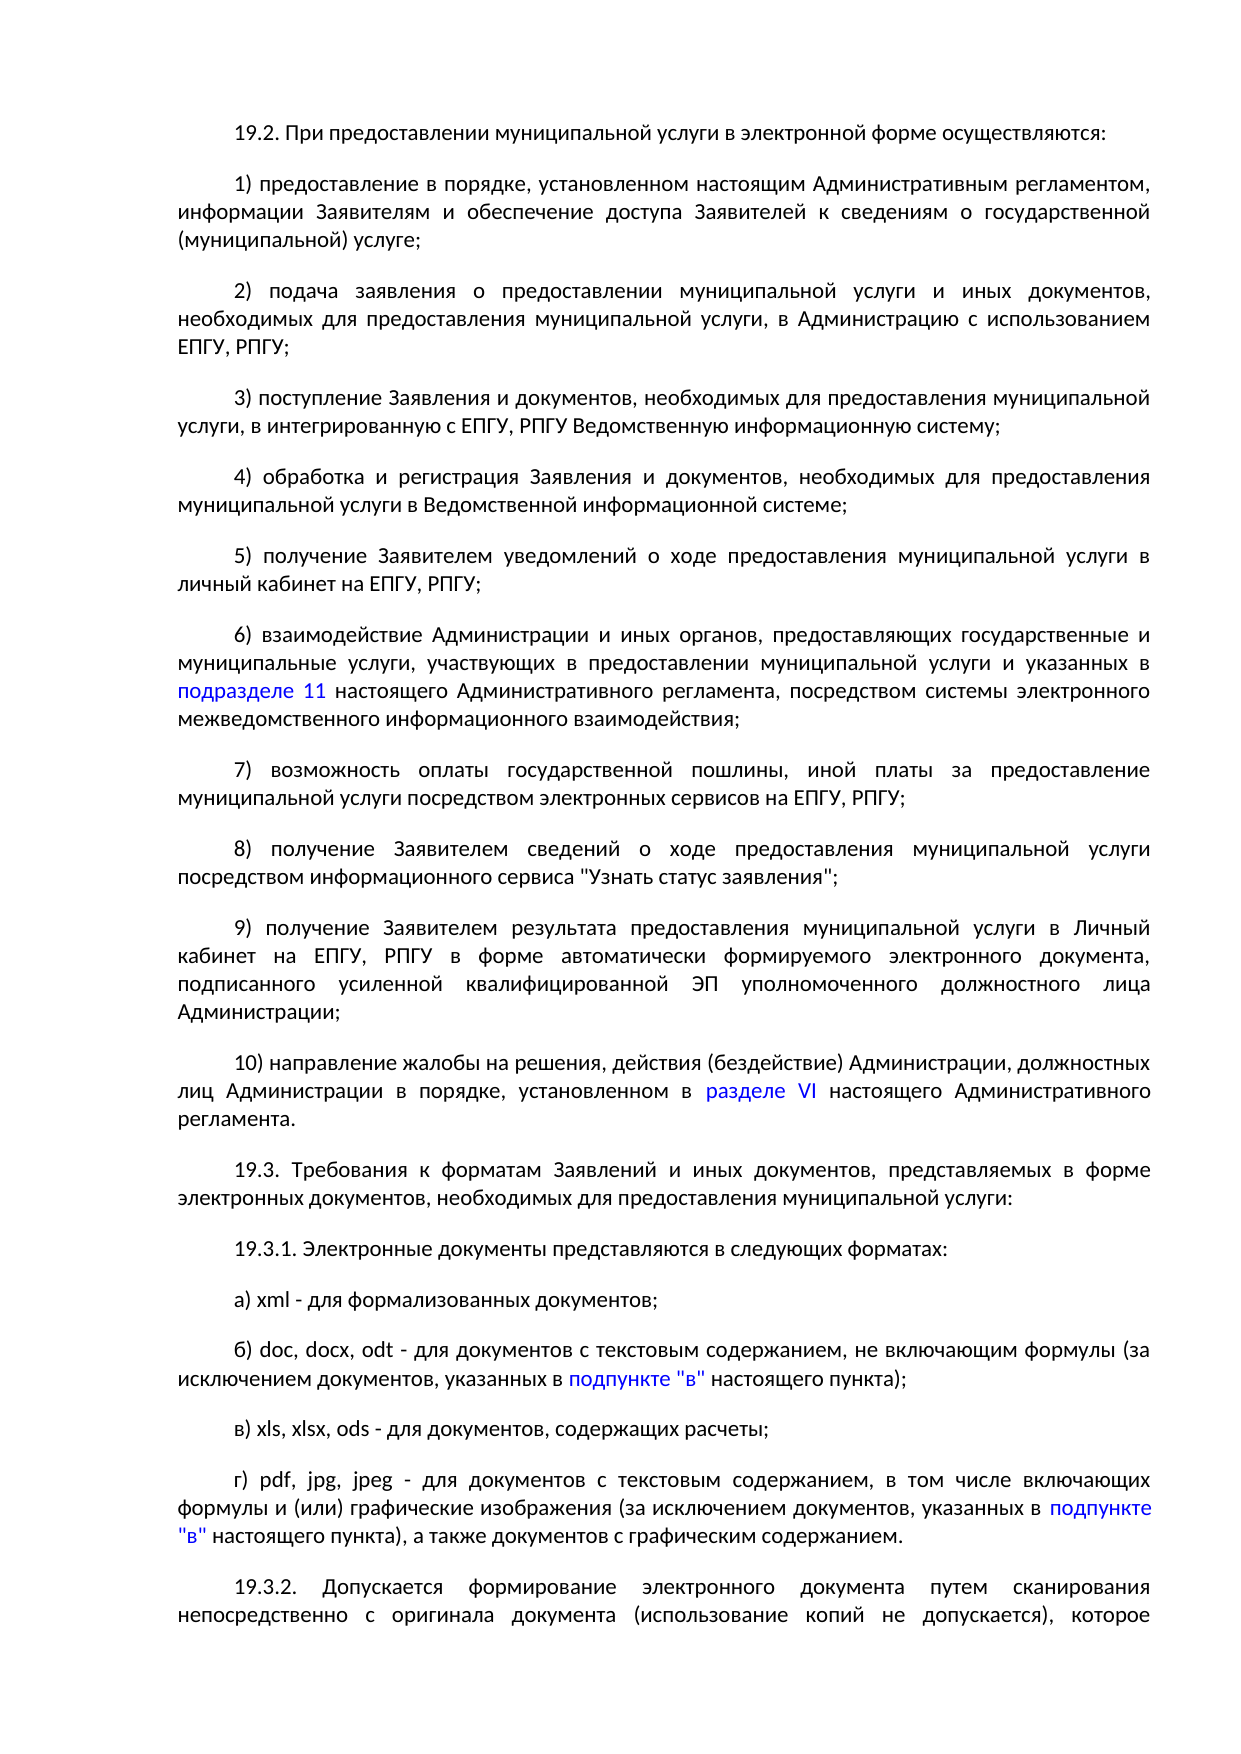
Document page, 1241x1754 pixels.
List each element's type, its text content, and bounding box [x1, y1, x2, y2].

text 9) получение Заявителем результата предоставления муниципальной услуги в Личный кабинет на ЕПГУ, РПГУ в форме автоматически формируемого электронного документа, подписанного усиленной квалифицированной ЭП уполномоченного должностного лица Администрации; [177, 913, 1152, 1025]
text 1) предоставление в порядке, установленном настоящим Административным регламентом, информации Заявителям и обеспечение доступа Заявителей к сведениям о государственной (муниципальной) услуге; [177, 169, 1152, 253]
text г) pdf, jpg, jpeg - для документов с текстовым содержанием, в том числе включающих формулы и (или) графические изображения (за исключением документов, указанных в подпункте "в" настоящего пункта), а также документов с графическим содержанием. [177, 1466, 1152, 1549]
text 10) направление жалобы на решения, действия (бездействие) Администрации, должностных лиц Администрации в порядке, установленном в разделе VI настоящего Административного регламента. [177, 1048, 1152, 1132]
text а) xml - для формализованных документов; [177, 1285, 1152, 1313]
text 4) обработка и регистрация Заявления и документов, необходимых для предоставления муниципальной услуги в Ведомственной информационной системе; [177, 462, 1152, 518]
text 8) получение Заявителем сведений о ходе предоставления муниципальной услуги посредством информационного сервиса "Узнать статус заявления"; [177, 834, 1152, 890]
text 6) взаимодействие Администрации и иных органов, предоставляющих государственные и муниципальные услуги, участвующих в предоставлении муниципальной услуги и указанных в подразделе 11 настоящего Административного регламента, посредством системы электронного межведомственного информационного взаимодействия; [177, 620, 1152, 732]
text 19.3.1. Электронные документы представляются в следующих форматах: [177, 1234, 1152, 1262]
text б) doc, docx, odt - для документов с текстовым содержанием, не включающим формулы (за исключением документов, указанных в подпункте "в" настоящего пункта); [177, 1336, 1152, 1392]
text 3) поступление Заявления и документов, необходимых для предоставления муниципальной услуги, в интегрированную с ЕПГУ, РПГУ Ведомственную информационную систему; [177, 383, 1152, 439]
text 2) подача заявления о предоставлении муниципальной услуги и иных документов, необходимых для предоставления муниципальной услуги, в Администрацию с использованием ЕПГУ, РПГУ; [177, 276, 1152, 360]
text 5) получение Заявителем уведомлений о ходе предоставления муниципальной услуги в личный кабинет на ЕПГУ, РПГУ; [177, 541, 1152, 597]
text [177, 1572, 1152, 1628]
text в) xls, xlsx, ods - для документов, содержащих расчеты; [177, 1414, 1152, 1443]
text 19.3. Требования к форматам Заявлений и иных документов, представляемых в форме электронных документов, необходимых для предоставления муниципальной услуги: [177, 1155, 1152, 1211]
text 7) возможность оплаты государственной пошлины, иной платы за предоставление муниципальной услуги посредством электронных сервисов на ЕПГУ, РПГУ; [177, 755, 1152, 811]
text 19.2. При предоставлении муниципальной услуги в электронной форме осуществляются: [177, 118, 1152, 146]
